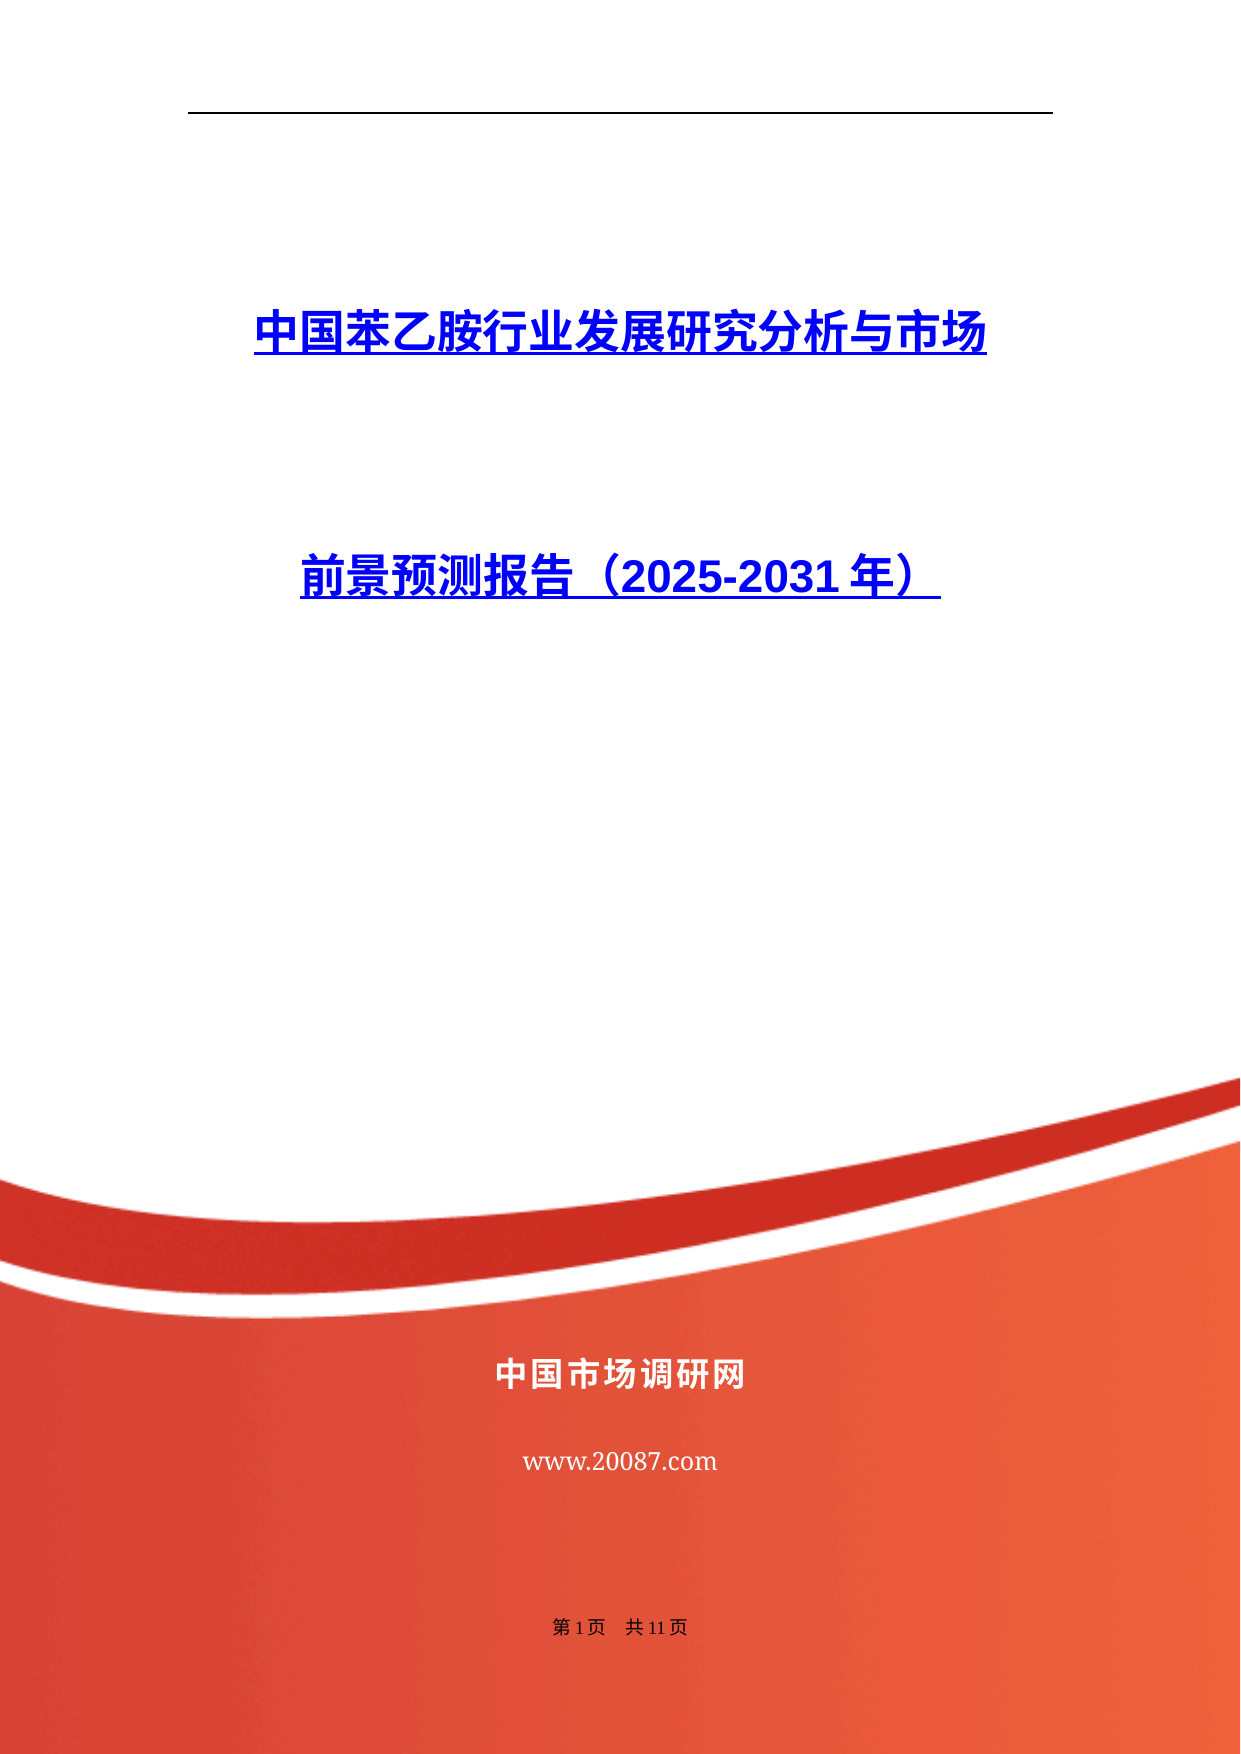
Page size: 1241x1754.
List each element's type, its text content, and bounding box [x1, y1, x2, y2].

text www.20087.com [187, 1428, 1053, 1493]
picture [0, 1006, 1241, 1754]
table_header 中国苯乙胺行业发展研究分析与市场前景预测报告（2025-2031年） [188, 207, 1053, 773]
subtitle 中国市场调研网 [187, 1339, 1053, 1404]
